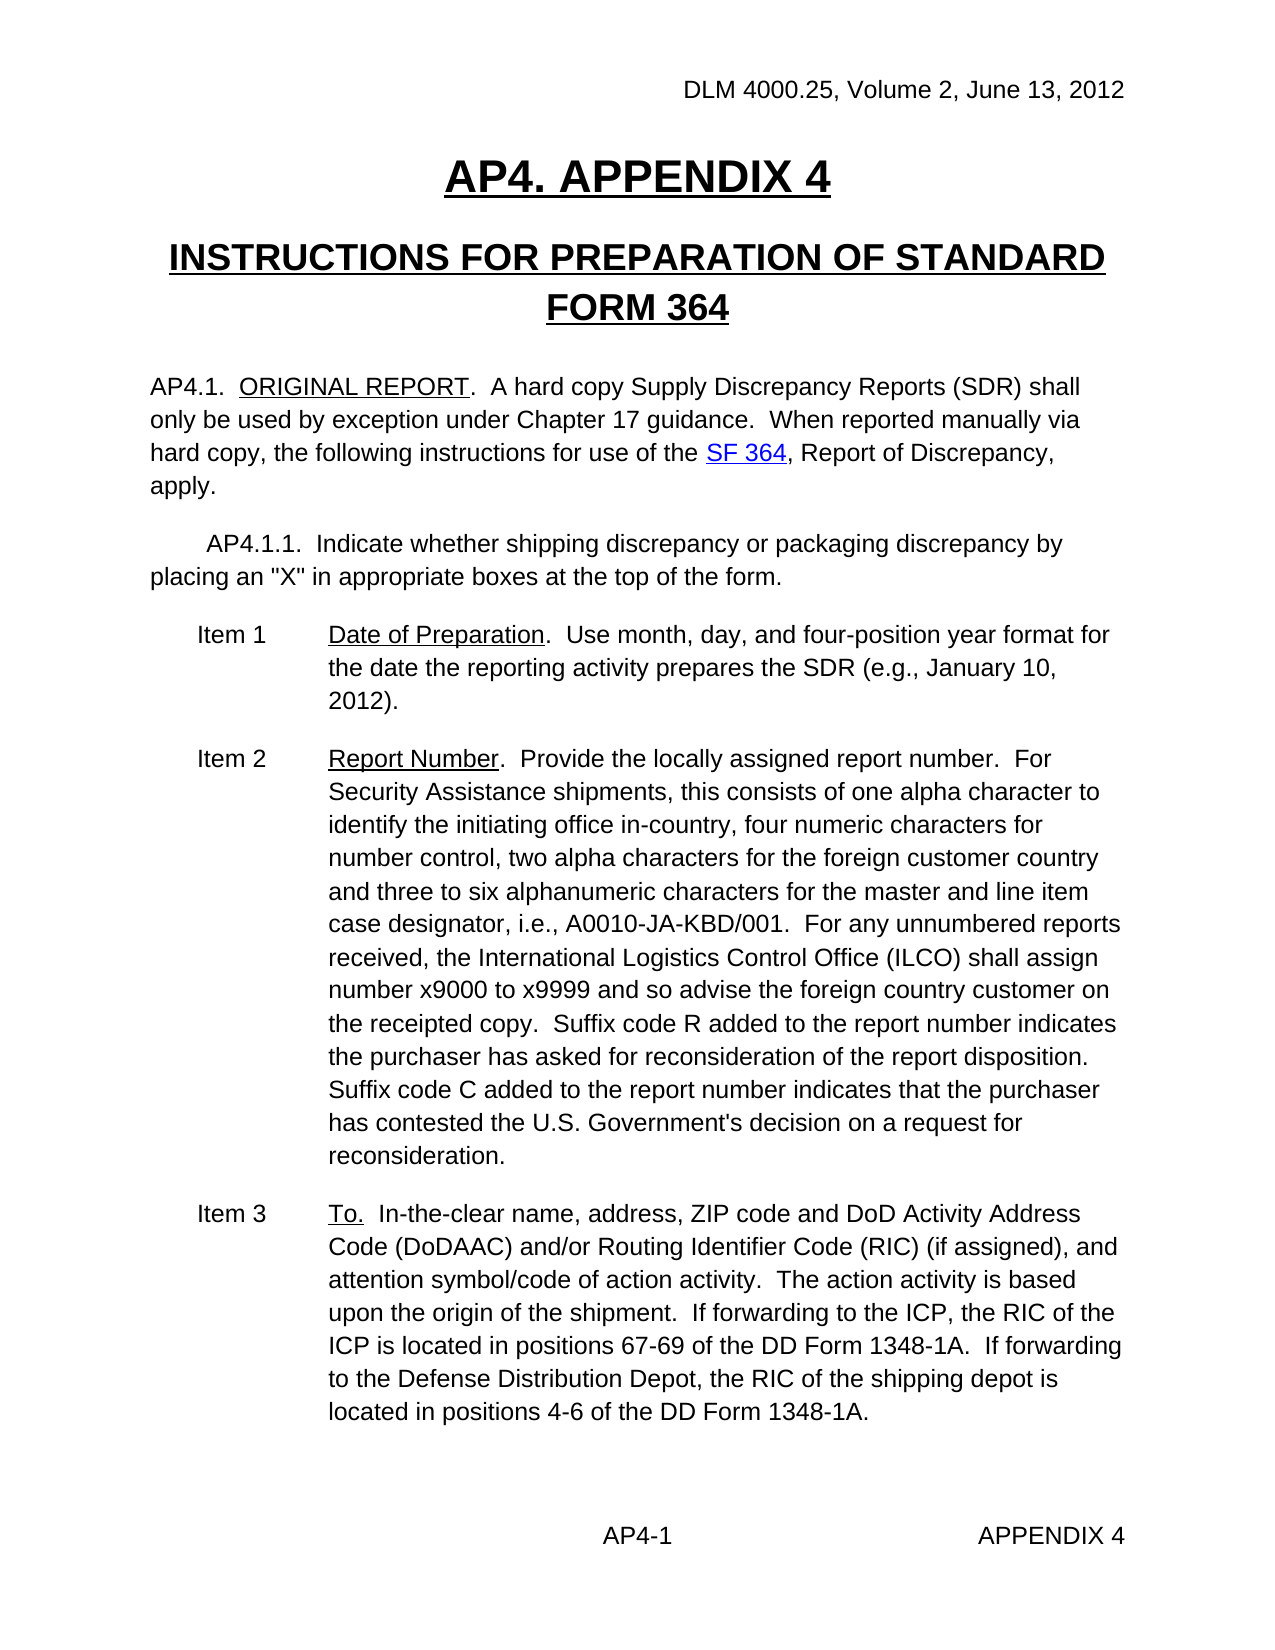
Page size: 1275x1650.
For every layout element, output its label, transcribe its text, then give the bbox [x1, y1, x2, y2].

text AP4.1.1. Indicate whether shipping discrepancy or packaging discrepancy by placing an "X" in appropriate boxes at the top of the form. [150, 529, 1125, 591]
text AP4.1. ORIGINAL REPORT. A hard copy Supply Discrepancy Reports (SDR) shall only be used by exception under Chapter 17 guidance. When reported manually via hard copy, the following instructions for use of the SF 364, Report of Discrepancy, apply. [150, 372, 1125, 500]
text AP4. APPENDIX 4 [150, 150, 1125, 203]
text Item 3 To. In-the-clear name, address, ZIP code and DoD Activity Address Code (DoDAAC) and/or Routing Identifier Code (RIC) (if assigned), and attention symbol/code of action activity. The action activity is based upon the origin of the shipment. If forwarding to the ICP, the RIC of the ICP is located in positions 67-69 of the DD Form 1348-1A. If forwarding to the Defense Distribution Depot, the RIC of the shipping depot is located in positions 4-6 of the DD Form 1348-1A. [197, 1199, 1125, 1426]
text Item 2 Report Number. Provide the locally assigned report number. For Security Assistance shipments, this consists of one alpha character to identify the initiating office in-country, four numeric characters for number control, two alpha characters for the foreign customer country and three to six alphanumeric characters for the master and line item case designator, i.e., A0010-JA-KBD/001. For any unnumbered reports received, the International Logistics Control Office (ILCO) shall assign number x9000 to x9999 and so advise the foreign country customer on the receipted copy. Suffix code R added to the report number indicates the purchaser has asked for reconsideration of the report disposition. Suffix code C added to the report number indicates that the purchaser has contested the U.S. Government's decision on a request for reconsideration. [197, 744, 1125, 1169]
text INSTRUCTIONS FOR PREPARATION OF STANDARD FORM 364 [150, 236, 1125, 328]
text Item 1 Date of Preparation. Use month, day, and four-position year format for the date the reporting activity prepares the SDR (e.g., January 10, 2012). [197, 620, 1125, 715]
